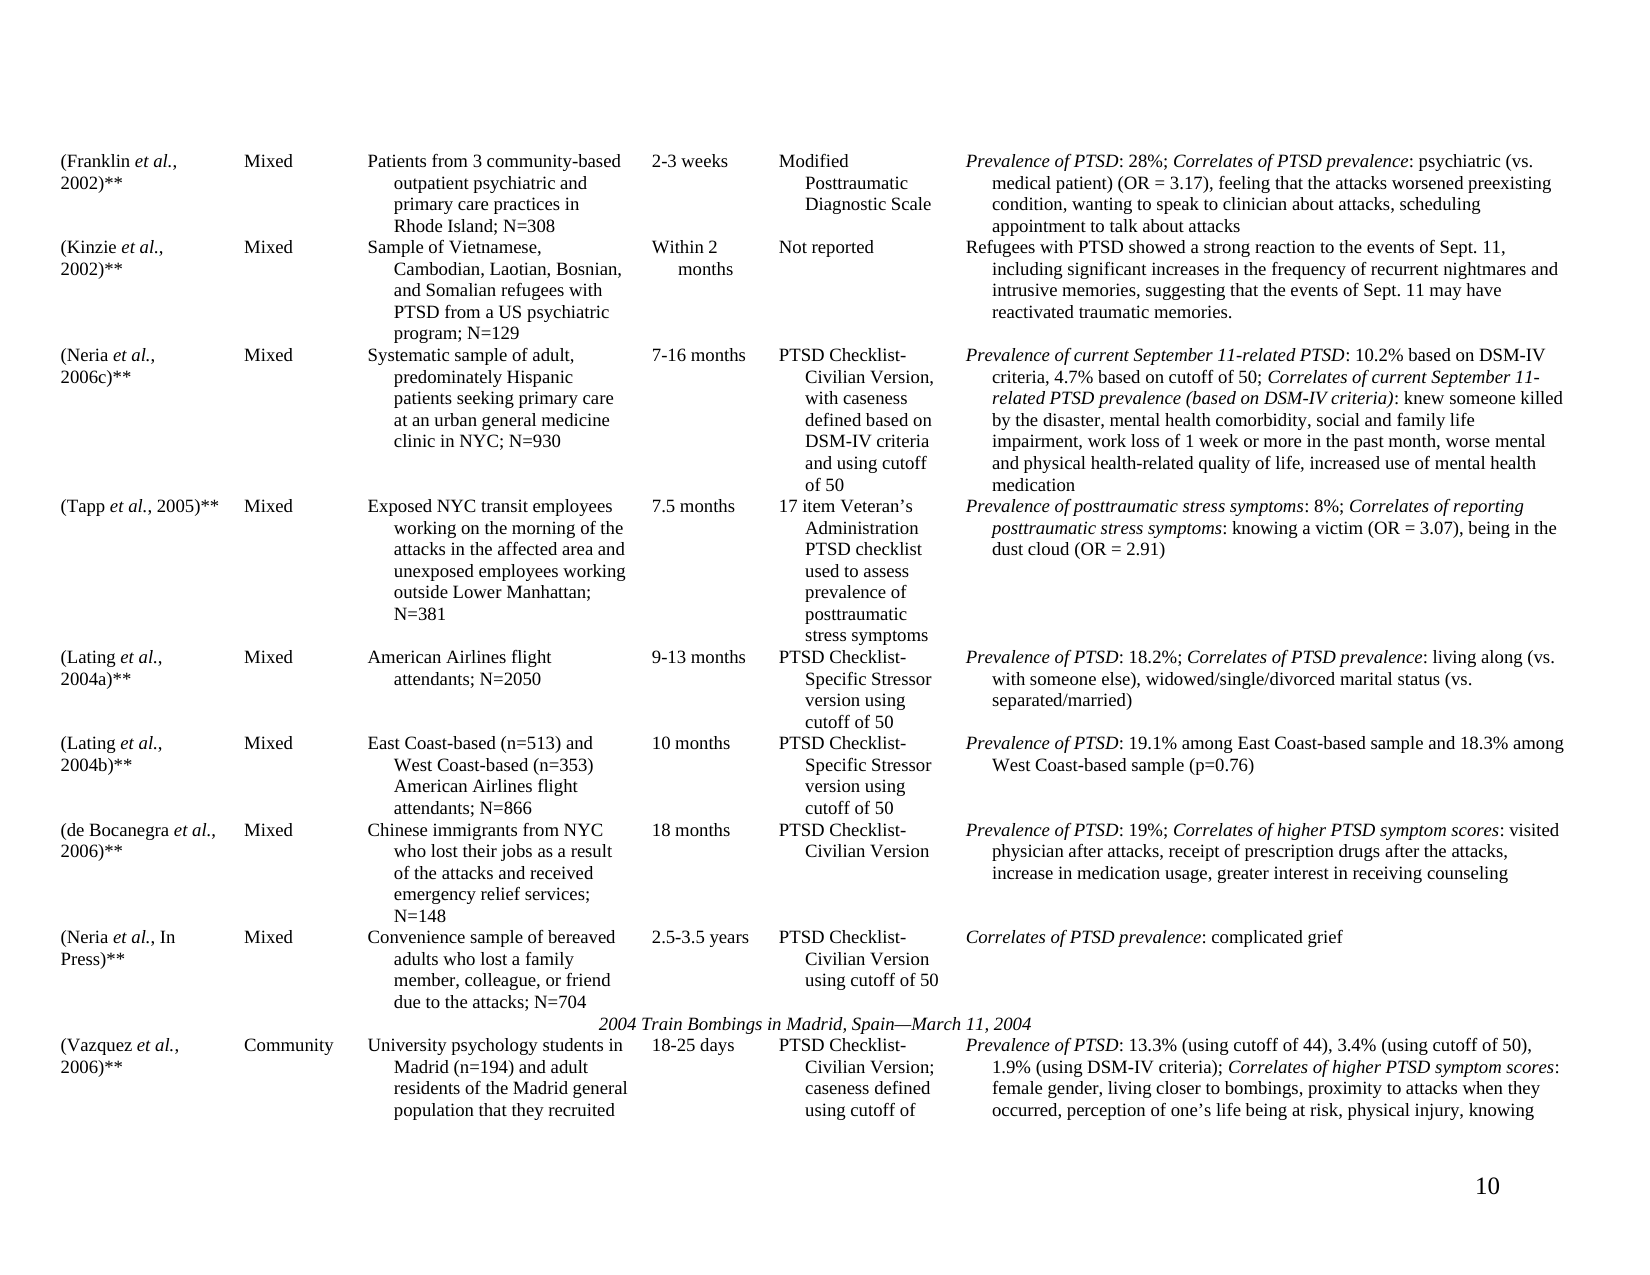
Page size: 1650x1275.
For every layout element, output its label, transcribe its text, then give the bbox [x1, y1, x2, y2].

table_cell PTSD Checklist-Civilian Version using cutoff of 50 [768, 926, 954, 1012]
table_cell American Airlines flight attendants; N=2050 [356, 646, 640, 732]
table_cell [356, 1034, 640, 1120]
table_cell Mixed [233, 150, 356, 236]
table_cell Mixed [233, 495, 356, 646]
table_cell Convenience sample of bereaved adults who lost a family member, colleague, or friend due to the attacks; N=704 [356, 926, 640, 1012]
table_cell Mixed [233, 646, 356, 732]
table_cell Modified Posttraumatic Diagnostic Scale [768, 150, 954, 236]
table_cell (Neria et al., 2006c)** [49, 344, 232, 495]
table_cell (de Bocanegra et al., 2006)** [49, 819, 232, 926]
table_cell (Lating et al., 2004b)** [49, 732, 232, 818]
table_cell 18 months [640, 819, 767, 926]
table_cell 2-3 weeks [640, 150, 767, 236]
table_cell Prevalence of PTSD: 19%; Correlates of higher PTSD symptom scores: visited physician after attacks, receipt of prescription drugs after the attacks, increase in medication usage, greater interest in receiving counseling [954, 819, 1581, 926]
table_cell 17 item Veteran’s Administration PTSD checklist used to assess prevalence of posttraumatic stress symptoms [768, 495, 954, 646]
table_cell Prevalence of PTSD: 18.2%; Correlates of PTSD prevalence: living along (vs. with someone else), widowed/single/divorced marital status (vs. separated/married) [954, 646, 1581, 732]
table_cell 7.5 months [640, 495, 767, 646]
table_cell PTSD Checklist-Civilian Version, with caseness defined based on DSM-IV criteria and using cutoff of 50 [768, 344, 954, 495]
table_cell Exposed NYC transit employees working on the morning of the attacks in the affected area and unexposed employees working outside Lower Manhattan; N=381 [356, 495, 640, 646]
table_cell Prevalence of PTSD: 19.1% among East Coast-based sample and 18.3% among West Coast-based sample (p=0.76) [954, 732, 1581, 818]
table_cell Patients from 3 community-based outpatient psychiatric and primary care practices in Rhode Island; N=308 [356, 150, 640, 236]
table_cell Correlates of PTSD prevalence: complicated grief [954, 926, 1581, 1012]
table_cell 2.5-3.5 years [640, 926, 767, 1012]
table_cell Not reported [768, 236, 954, 344]
table_cell PTSD Checklist-Specific Stressor version using cutoff of 50 [768, 732, 954, 818]
table_cell Systematic sample of adult, predominately Hispanic patients seeking primary care at an urban general medicine clinic in NYC; N=930 [356, 344, 640, 495]
table_cell (Tapp et al., 2005)** [49, 495, 232, 646]
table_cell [768, 1034, 954, 1120]
table_cell (Kinzie et al., 2002)** [49, 236, 232, 344]
table_cell 18-25 days [640, 1034, 767, 1120]
table_cell 2004 Train Bombings in Madrid, Spain—March 11, 2004 [49, 1013, 1581, 1034]
table_cell Mixed [233, 344, 356, 495]
table_cell Chinese immigrants from NYC who lost their jobs as a result of the attacks and received emergency relief services; N=148 [356, 819, 640, 926]
table_cell (Franklin et al., 2002)** [49, 150, 232, 236]
table_cell Community [233, 1034, 356, 1120]
table_cell Refugees with PTSD showed a strong reaction to the events of Sept. 11, including significant increases in the frequency of recurrent nightmares and intrusive memories, suggesting that the events of Sept. 11 may have reactivated traumatic memories. [954, 236, 1581, 344]
table_cell 9-13 months [640, 646, 767, 732]
table_cell Prevalence of posttraumatic stress symptoms: 8%; Correlates of reporting posttraumatic stress symptoms: knowing a victim (OR = 3.07), being in the dust cloud (OR = 2.91) [954, 495, 1581, 646]
table_cell 10 months [640, 732, 767, 818]
table_cell 7-16 months [640, 344, 767, 495]
table_cell PTSD Checklist-Specific Stressor version using cutoff of 50 [768, 646, 954, 732]
table_cell Mixed [233, 236, 356, 344]
table_cell (Neria et al., In Press)** [49, 926, 232, 1012]
table_cell Mixed [233, 732, 356, 818]
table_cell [49, 1034, 232, 1120]
table_cell (Lating et al., 2004a)** [49, 646, 232, 732]
table_cell East Coast-based (n=513) and West Coast-based (n=353) American Airlines flight attendants; N=866 [356, 732, 640, 818]
table_cell Prevalence of PTSD: 28%; Correlates of PTSD prevalence: psychiatric (vs. medical patient) (OR = 3.17), feeling that the attacks worsened preexisting condition, wanting to speak to clinician about attacks, scheduling appointment to talk about attacks [954, 150, 1581, 236]
table_cell Mixed [233, 926, 356, 1012]
table_cell Mixed [233, 819, 356, 926]
table_cell Sample of Vietnamese, Cambodian, Laotian, Bosnian, and Somalian refugees with PTSD from a US psychiatric program; N=129 [356, 236, 640, 344]
table_cell Prevalence of current September 11-related PTSD: 10.2% based on DSM-IV criteria, 4.7% based on cutoff of 50; Correlates of current September 11-related PTSD prevalence (based on DSM-IV criteria): knew someone killed by the disaster, mental health comorbidity, social and family life impairment, work loss of 1 week or more in the past month, worse mental and physical health-related quality of life, increased use of mental health medication [954, 344, 1581, 495]
table_cell Within 2 months [640, 236, 767, 344]
table_cell PTSD Checklist-Civilian Version [768, 819, 954, 926]
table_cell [954, 1034, 1581, 1120]
